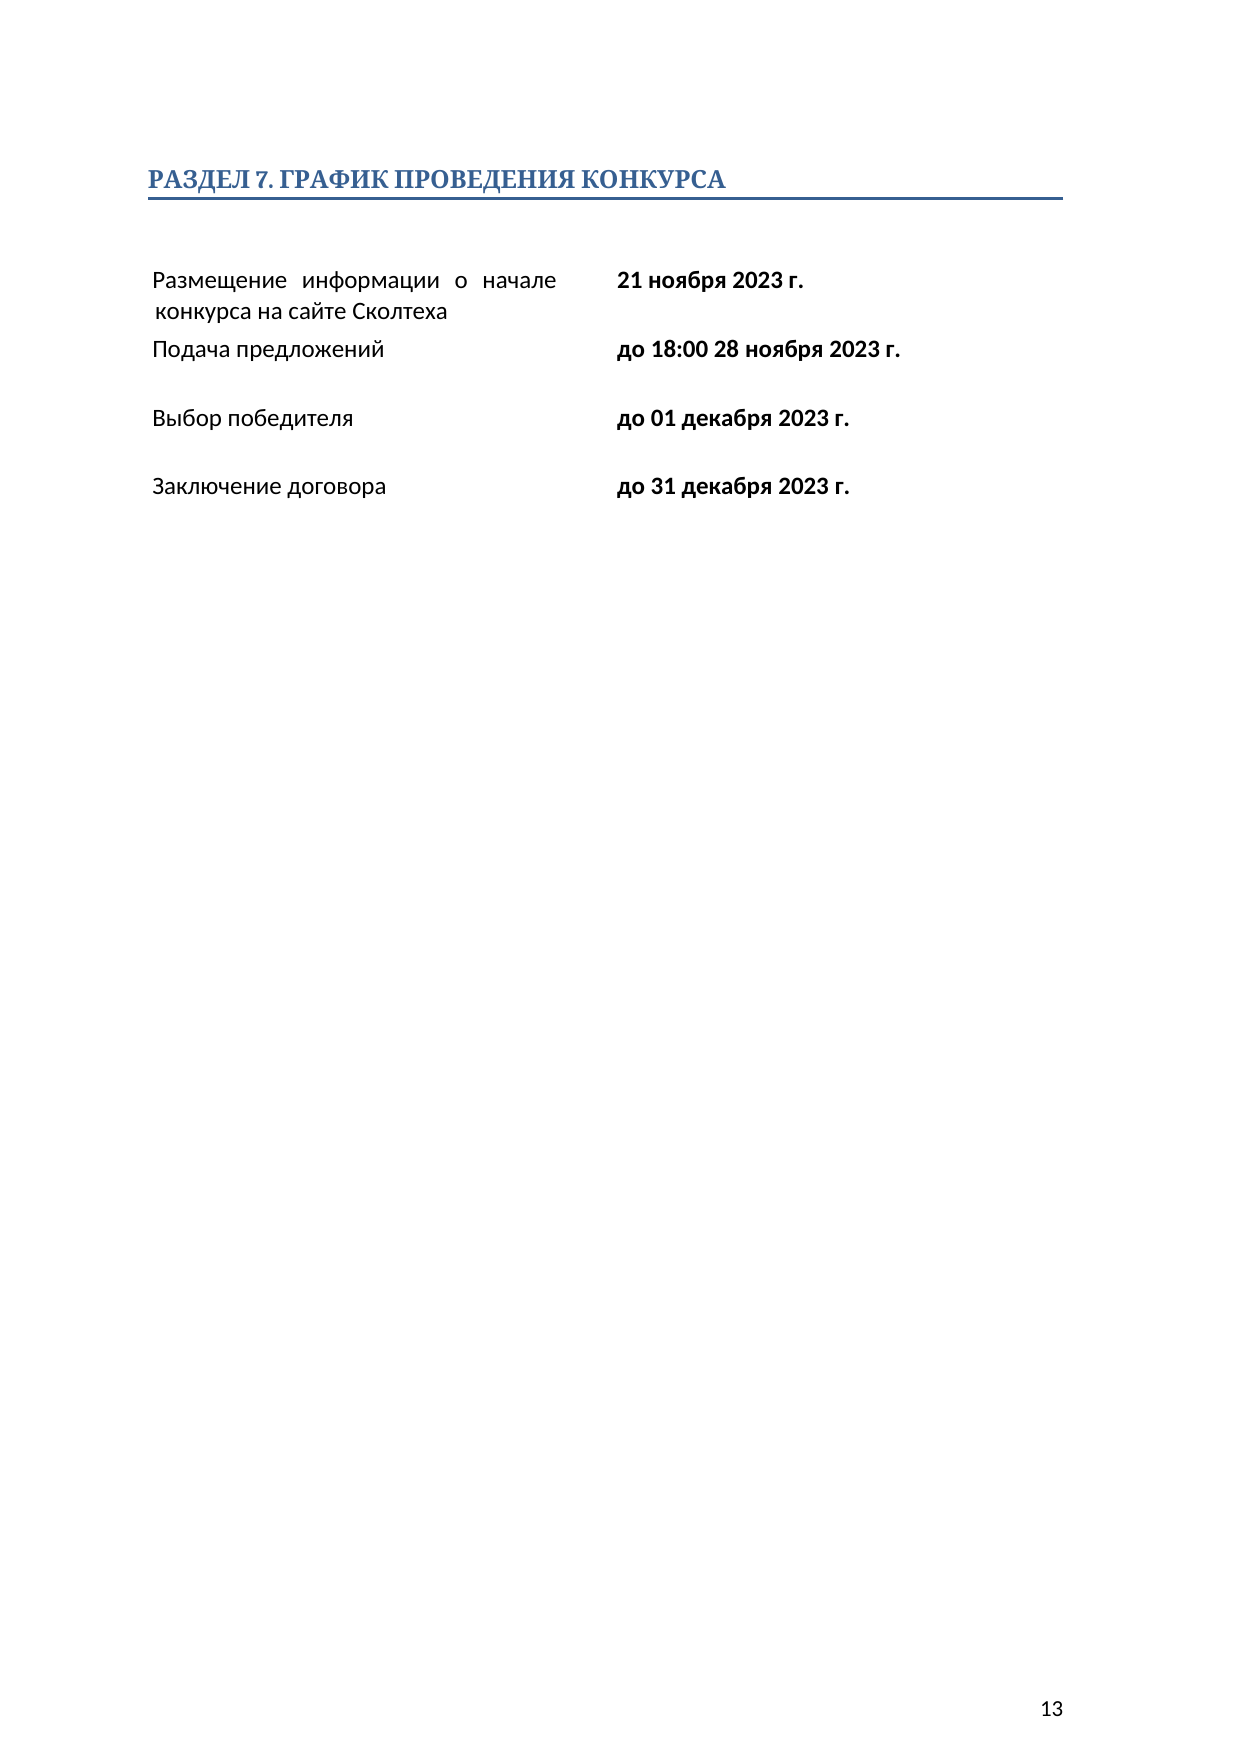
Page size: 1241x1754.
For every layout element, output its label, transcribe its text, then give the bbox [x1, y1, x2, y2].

table_cell Подача предложений [103, 333, 568, 402]
table_header 21 ноября 2023 г. [568, 264, 953, 333]
subtitle РАЗДЕЛ 7. ГРАФИК ПРОВЕДЕНИЯ КОНКУРСА [148, 166, 1063, 197]
table_cell до 18:00 28 ноября 2023 г. [568, 333, 953, 402]
table_cell Заключение договора [103, 470, 568, 580]
table_cell Выбор победителя [103, 402, 568, 470]
table_cell до 31 декабря 2023 г. [568, 470, 953, 580]
table_cell до 01 декабря 2023 г. [568, 402, 953, 470]
table_header Размещение информации о начале конкурса на сайте Сколтеха [103, 264, 568, 333]
